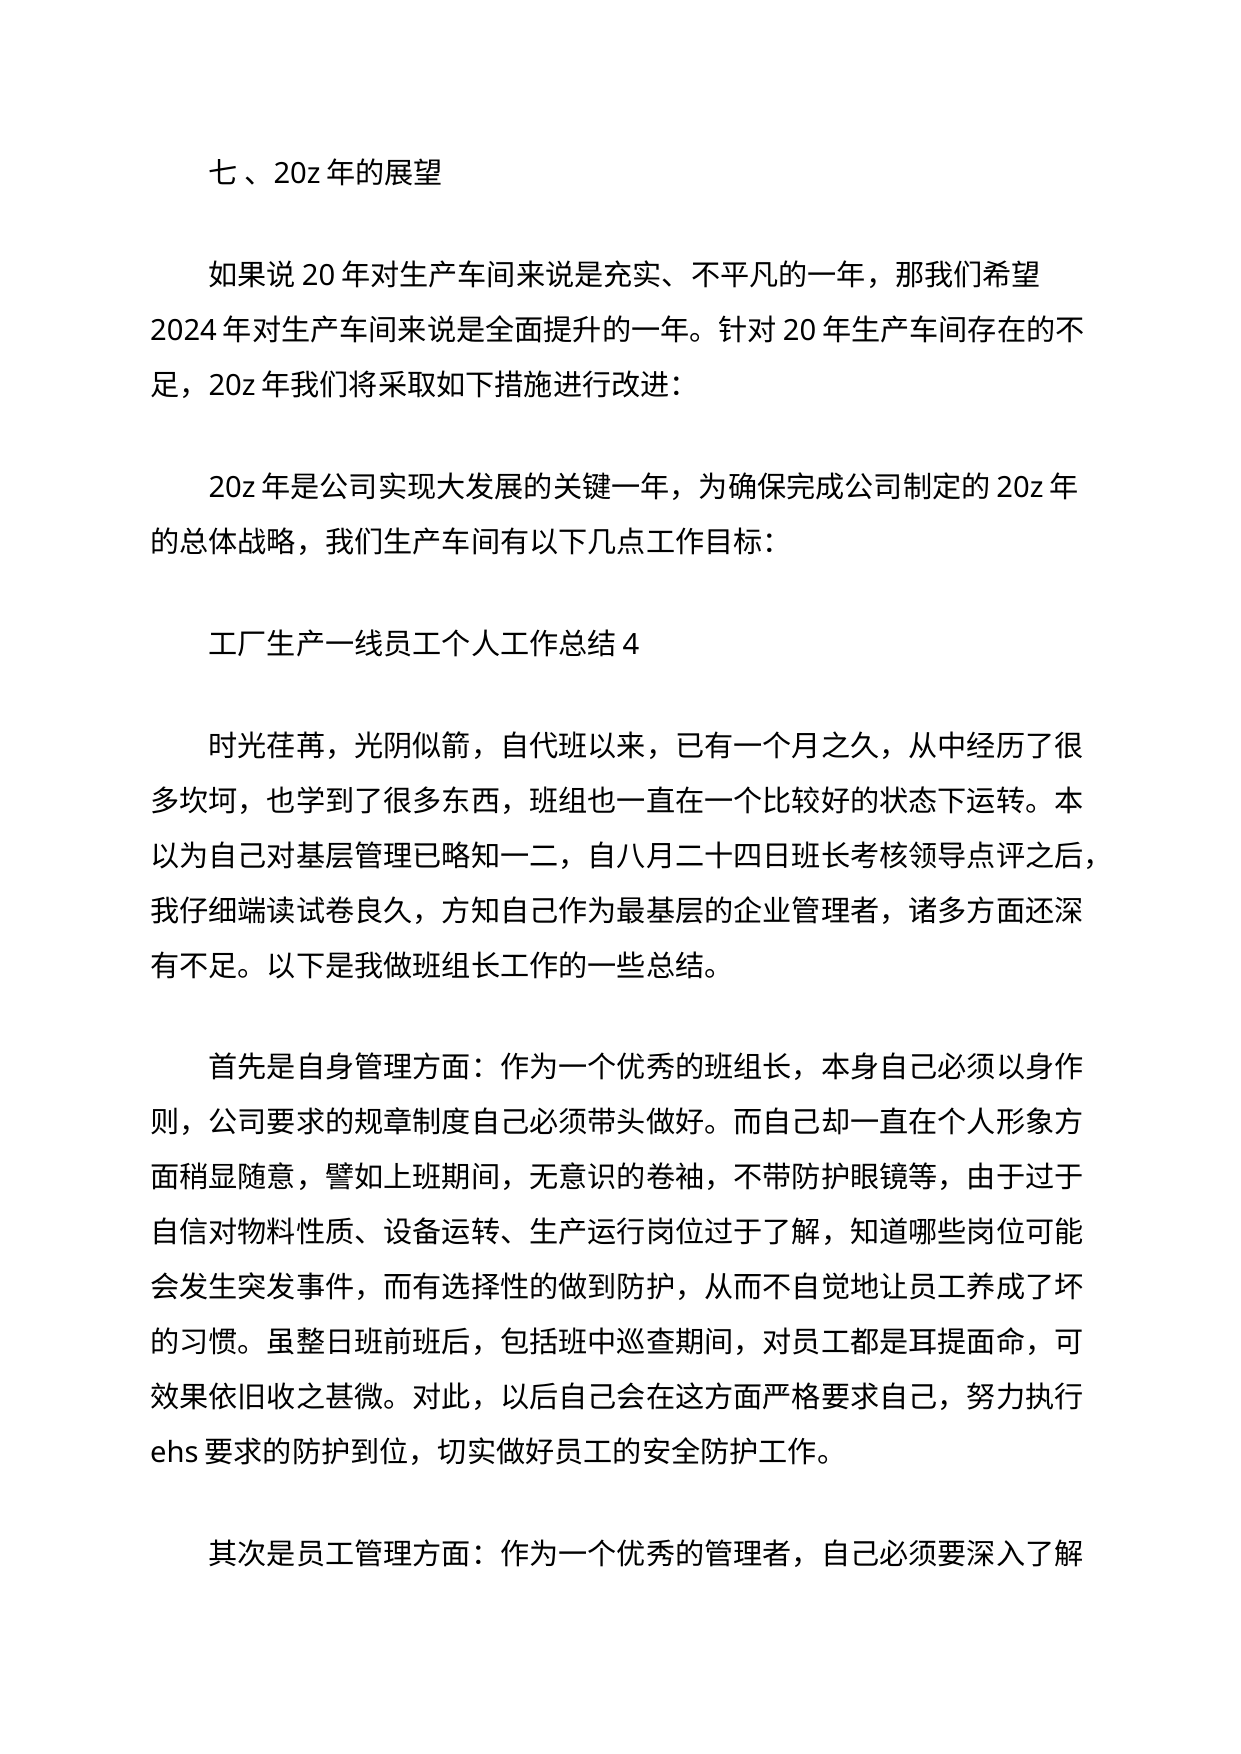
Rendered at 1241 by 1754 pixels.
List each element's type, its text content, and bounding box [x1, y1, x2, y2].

text 工厂生产一线员工个人工作总结4 [150, 621, 1090, 663]
text 20z年是公司实现大发展的关键一年，为确保完成公司制定的20z年的总体战略，我们生产车间有以下几点工作目标： [150, 464, 1090, 561]
text 首先是自身管理方面：作为一个优秀的班组长，本身自己必须以身作则，公司要求的规章制度自己必须带头做好。而自己却一直在个人形象方面稍显随意，譬如上班期间，无意识的卷袖，不带防护眼镜等，由于过于自信对物料性质、设备运转、生产运行岗位过于了解，知道哪些岗位可能会发生突发事件，而有选择性的做到防护，从而不自觉地让员工养成了坏的习惯。虽整日班前班后，包括班中巡查期间，对员工都是耳提面命，可效果依旧收之甚微。对此，以后自己会在这方面严格要求自己，努力执行ehs要求的防护到位，切实做好员工的安全防护工作。 [150, 1044, 1090, 1471]
text 七 、20z年的展望 [150, 150, 1090, 192]
text 如果说20年对生产车间来说是充实、不平凡的一年，那我们希望2024年对生产车间来说是全面提升的一年。针对20年生产车间存在的不足，20z年我们将采取如下措施进行改进： [150, 252, 1090, 404]
text 时光荏苒，光阴似箭，自代班以来，已有一个月之久，从中经历了很多坎坷，也学到了很多东西，班组也一直在一个比较好的状态下运转。本以为自己对基层管理已略知一二，自八月二十四日班长考核领导点评之后，我仔细端读试卷良久，方知自己作为最基层的企业管理者，诸多方面还深有不足。以下是我做班组长工作的一些总结。 [150, 723, 1090, 984]
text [150, 1530, 1090, 1573]
